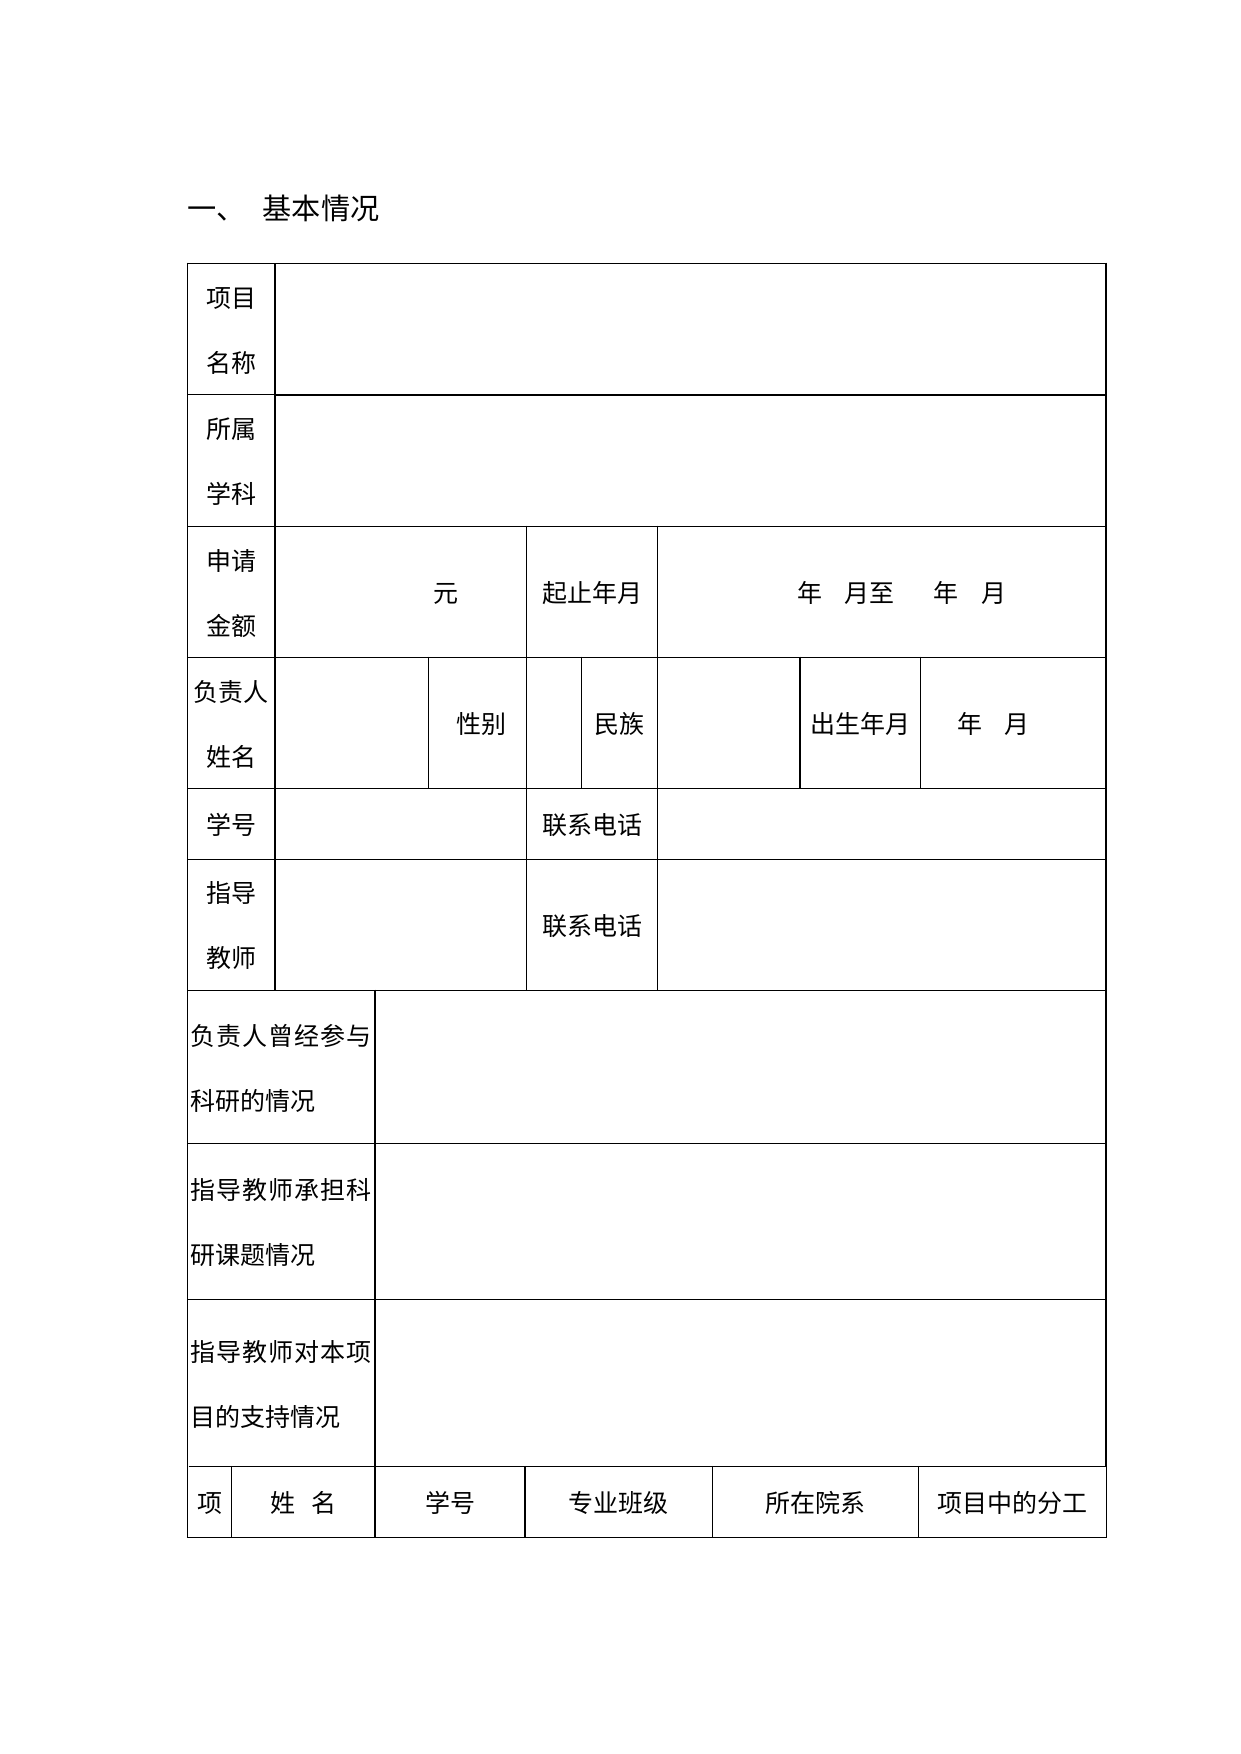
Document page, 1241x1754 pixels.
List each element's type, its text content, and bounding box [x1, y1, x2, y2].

table_cell [276, 658, 428, 788]
table_cell 元 [276, 527, 526, 657]
table_cell 所在院系 [713, 1467, 918, 1537]
table_cell [276, 860, 526, 989]
table_cell 学号 [376, 1467, 524, 1537]
table_header 项目 名称 [188, 264, 274, 394]
table_cell [527, 658, 581, 788]
table_cell [658, 789, 1105, 858]
table_cell [376, 1300, 1105, 1466]
table_cell 指导 教师 [188, 860, 274, 989]
table_cell 负责人 姓名 [188, 658, 274, 788]
table_cell 出生年月 [801, 658, 920, 788]
table_cell 姓 名 [232, 1467, 374, 1537]
table_cell 联系电话 [527, 860, 657, 989]
table_cell 所属 学科 [188, 395, 274, 526]
table_cell [276, 789, 526, 858]
table_cell [658, 860, 1105, 989]
table_cell [376, 991, 1105, 1143]
table_cell 申请 金额 [188, 527, 274, 657]
table_cell 专业班级 [526, 1467, 712, 1537]
table_cell 年 月 [921, 658, 1105, 788]
table_cell 负责人曾经参与科研的情况 [188, 991, 374, 1143]
table_cell 指导教师对本项目的支持情况 [188, 1300, 374, 1466]
table_cell 项目中的分工 [919, 1467, 1106, 1537]
table_cell 起止年月 [527, 527, 657, 657]
table_cell 项 目 组 主 要 成 员 [188, 1467, 231, 1537]
table_cell 民族 [582, 658, 657, 788]
table_cell [276, 396, 1105, 526]
table_header [276, 264, 1105, 394]
table_cell 年 月至 年 月 [658, 527, 1105, 657]
table_cell 指导教师承担科研课题情况 [188, 1144, 374, 1298]
table_cell [376, 1144, 1105, 1298]
list 基本情况 [187, 174, 994, 239]
table_cell 学号 [188, 789, 274, 858]
table_cell 性别 [429, 658, 526, 788]
table_cell [658, 658, 799, 788]
table_cell 联系电话 [527, 789, 657, 858]
